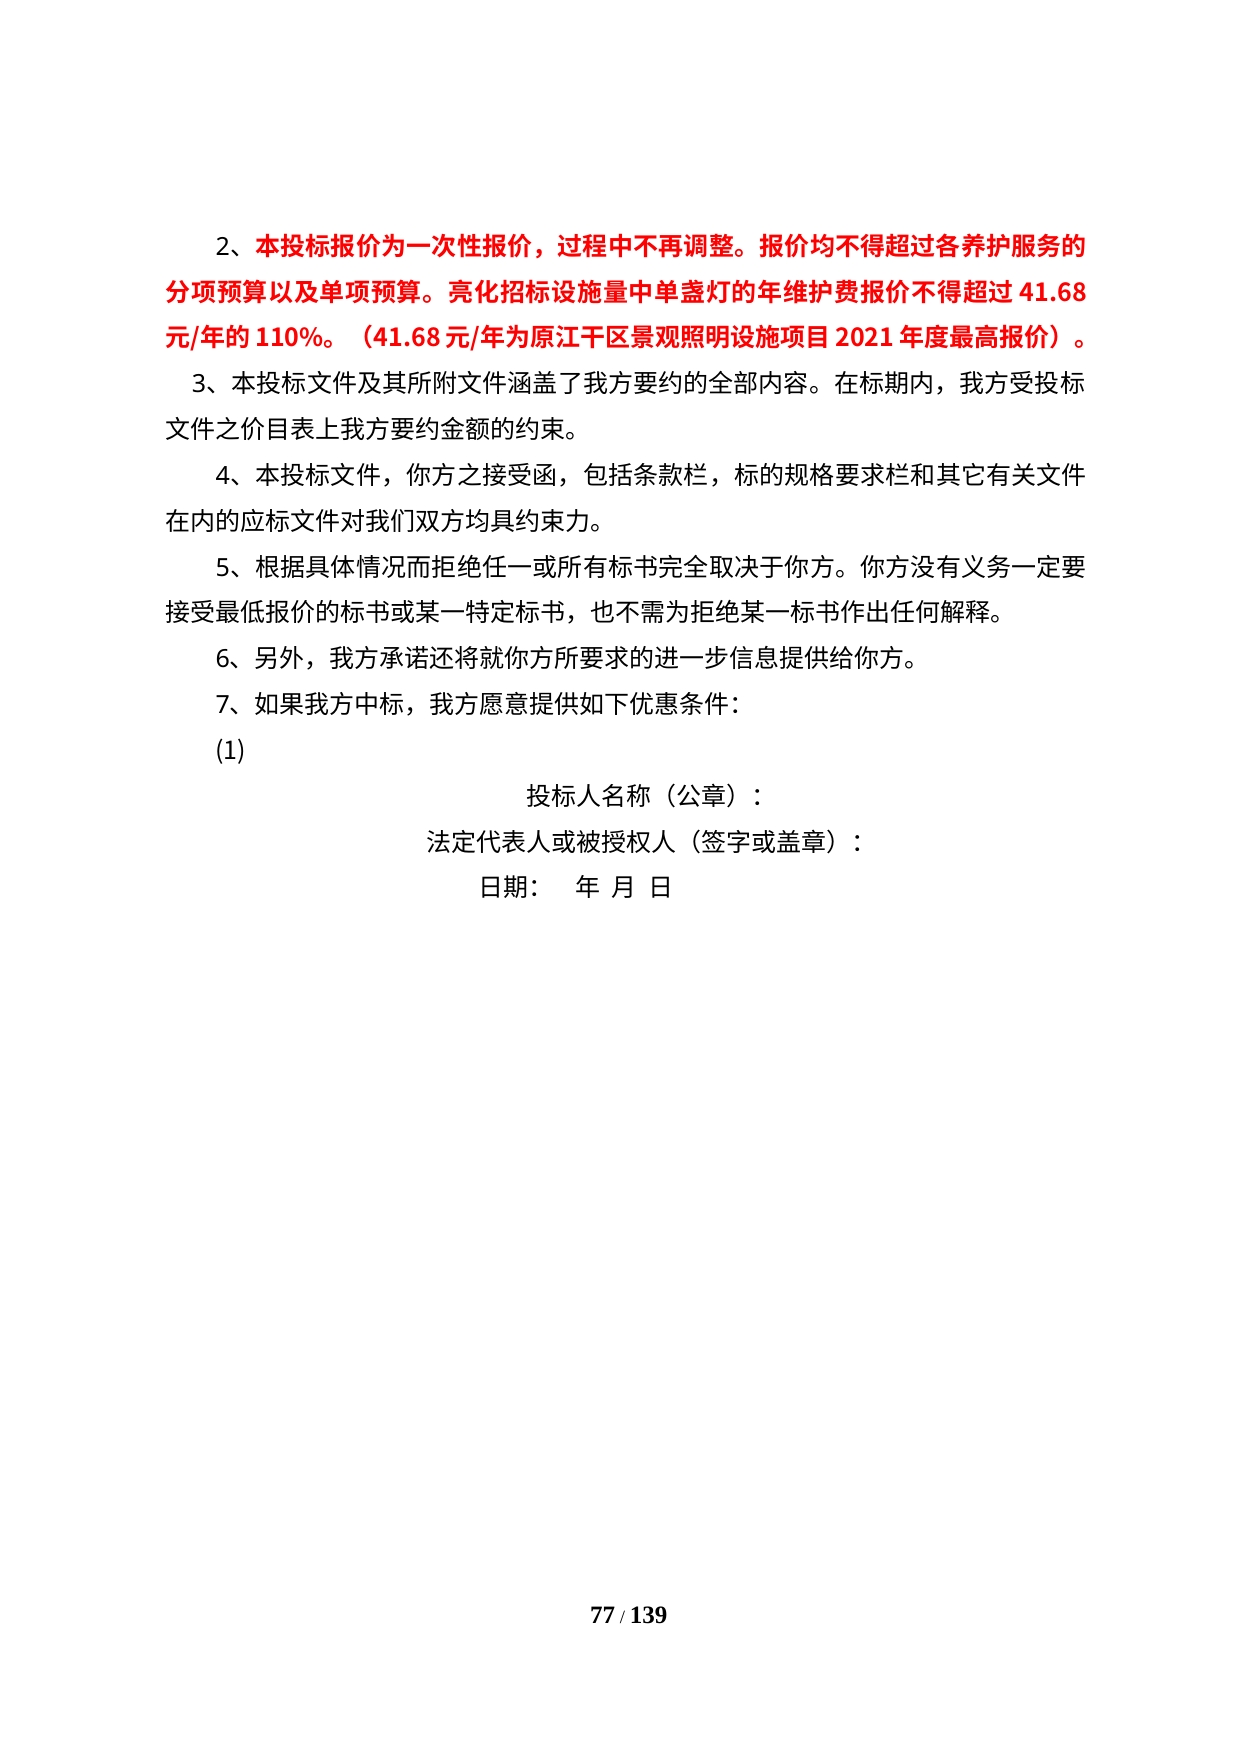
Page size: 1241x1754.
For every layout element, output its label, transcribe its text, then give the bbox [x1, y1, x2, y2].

text 投标人名称（公章）： [165, 768, 1087, 814]
text 日期： 年 月 日 [165, 860, 1087, 906]
text 4、本投标文件，你方之接受函，包括条款栏，标的规格要求栏和其它有关文件在内的应标文件对我们双方均具约束力。 [165, 448, 1087, 539]
text 5、根据具体情况而拒绝任一或所有标书完全取决于你方。你方没有义务一定要接受最低报价的标书或某一特定标书，也不需为拒绝某一标书作出任何解释。 [165, 539, 1087, 631]
text 3、本投标文件及其所附文件涵盖了我方要约的全部内容。在标期内，我方受投标文件之价目表上我方要约金额的约束。 [165, 356, 1087, 448]
text 法定代表人或被授权人（签字或盖章）： [165, 814, 1087, 860]
text 7、如果我方中标，我方愿意提供如下优惠条件： [215, 677, 1087, 723]
text 2、本投标报价为一次性报价，过程中不再调整。报价均不得超过各养护服务的分项预算以及单项预算。亮化招标设施量中单盏灯的年维护费报价不得超过41.68元/年的110%。（41.68元/年为原江干区景观照明设施项目2021年度最高报价）。 [165, 218, 1087, 356]
text 6、另外，我方承诺还将就你方所要求的进一步信息提供给你方。 [215, 631, 1087, 677]
text (1) [165, 723, 1087, 768]
